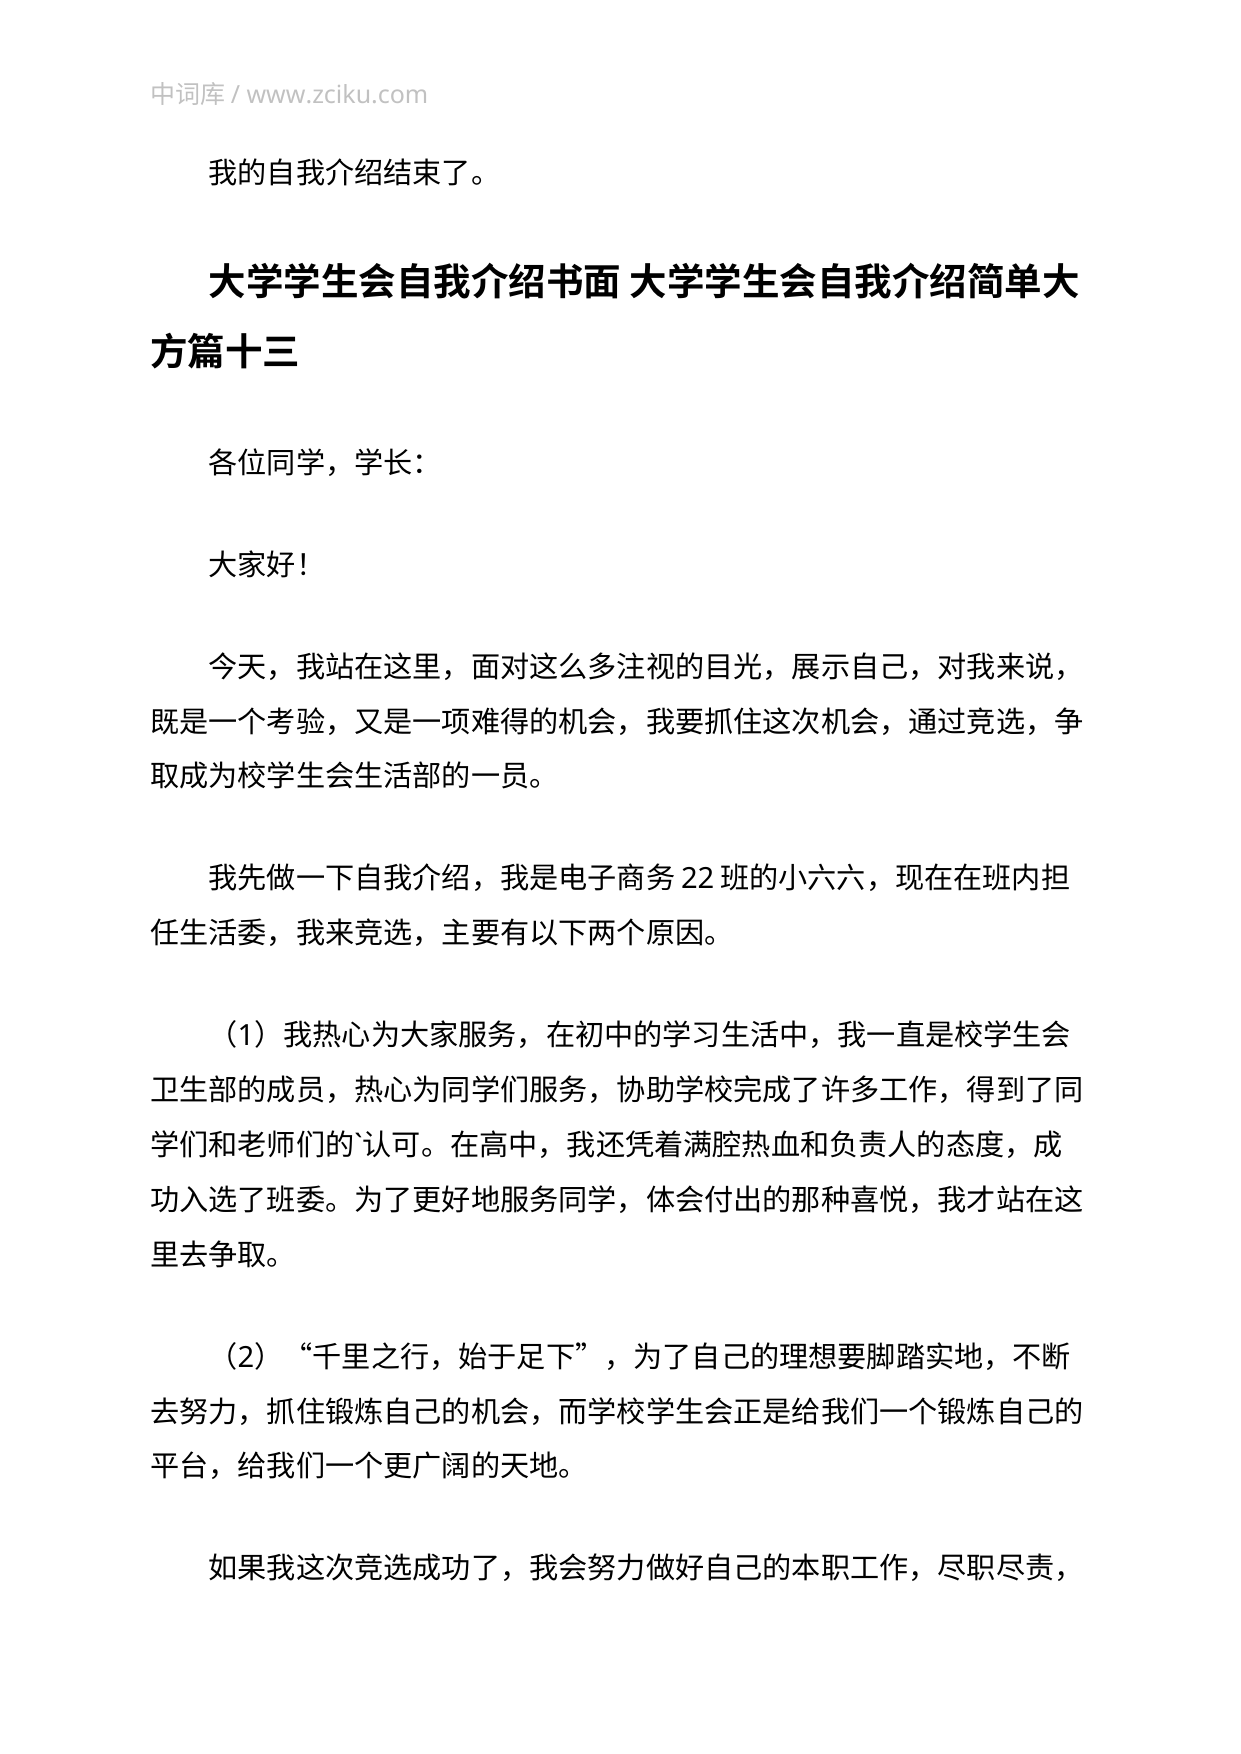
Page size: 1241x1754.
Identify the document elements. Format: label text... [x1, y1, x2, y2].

text 我先做一下自我介绍，我是电子商务22班的小六六，现在在班内担任生活委，我来竞选，主要有以下两个原因。 [150, 855, 1090, 952]
text 今天，我站在这里，面对这么多注视的目光，展示自己，对我来说，既是一个考验，又是一项难得的机会，我要抓住这次机会，通过竞选，争取成为校学生会生活部的一员。 [150, 643, 1090, 795]
text （1）我热心为大家服务，在初中的学习生活中，我一直是校学生会卫生部的成员，热心为同学们服务，协助学校完成了许多工作，得到了同学们和老师们的`认可。在高中，我还凭着满腔热血和负责人的态度，成功入选了班委。为了更好地服务同学，体会付出的那种喜悦，我才站在这里去争取。 [150, 1012, 1090, 1274]
text 我的自我介绍结束了。 [150, 150, 1090, 192]
text （2）“千里之行，始于足下”，为了自己的理想要脚踏实地，不断去努力，抓住锻炼自己的机会，而学校学生会正是给我们一个锻炼自己的平台，给我们一个更广阔的天地。 [150, 1333, 1090, 1485]
text 大学学生会自我介绍书面 大学学生会自我介绍简单大方篇十三 [150, 252, 1090, 377]
text 大家好！ [150, 541, 1090, 584]
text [150, 1545, 1090, 1587]
text 各位同学，学长： [150, 440, 1090, 482]
